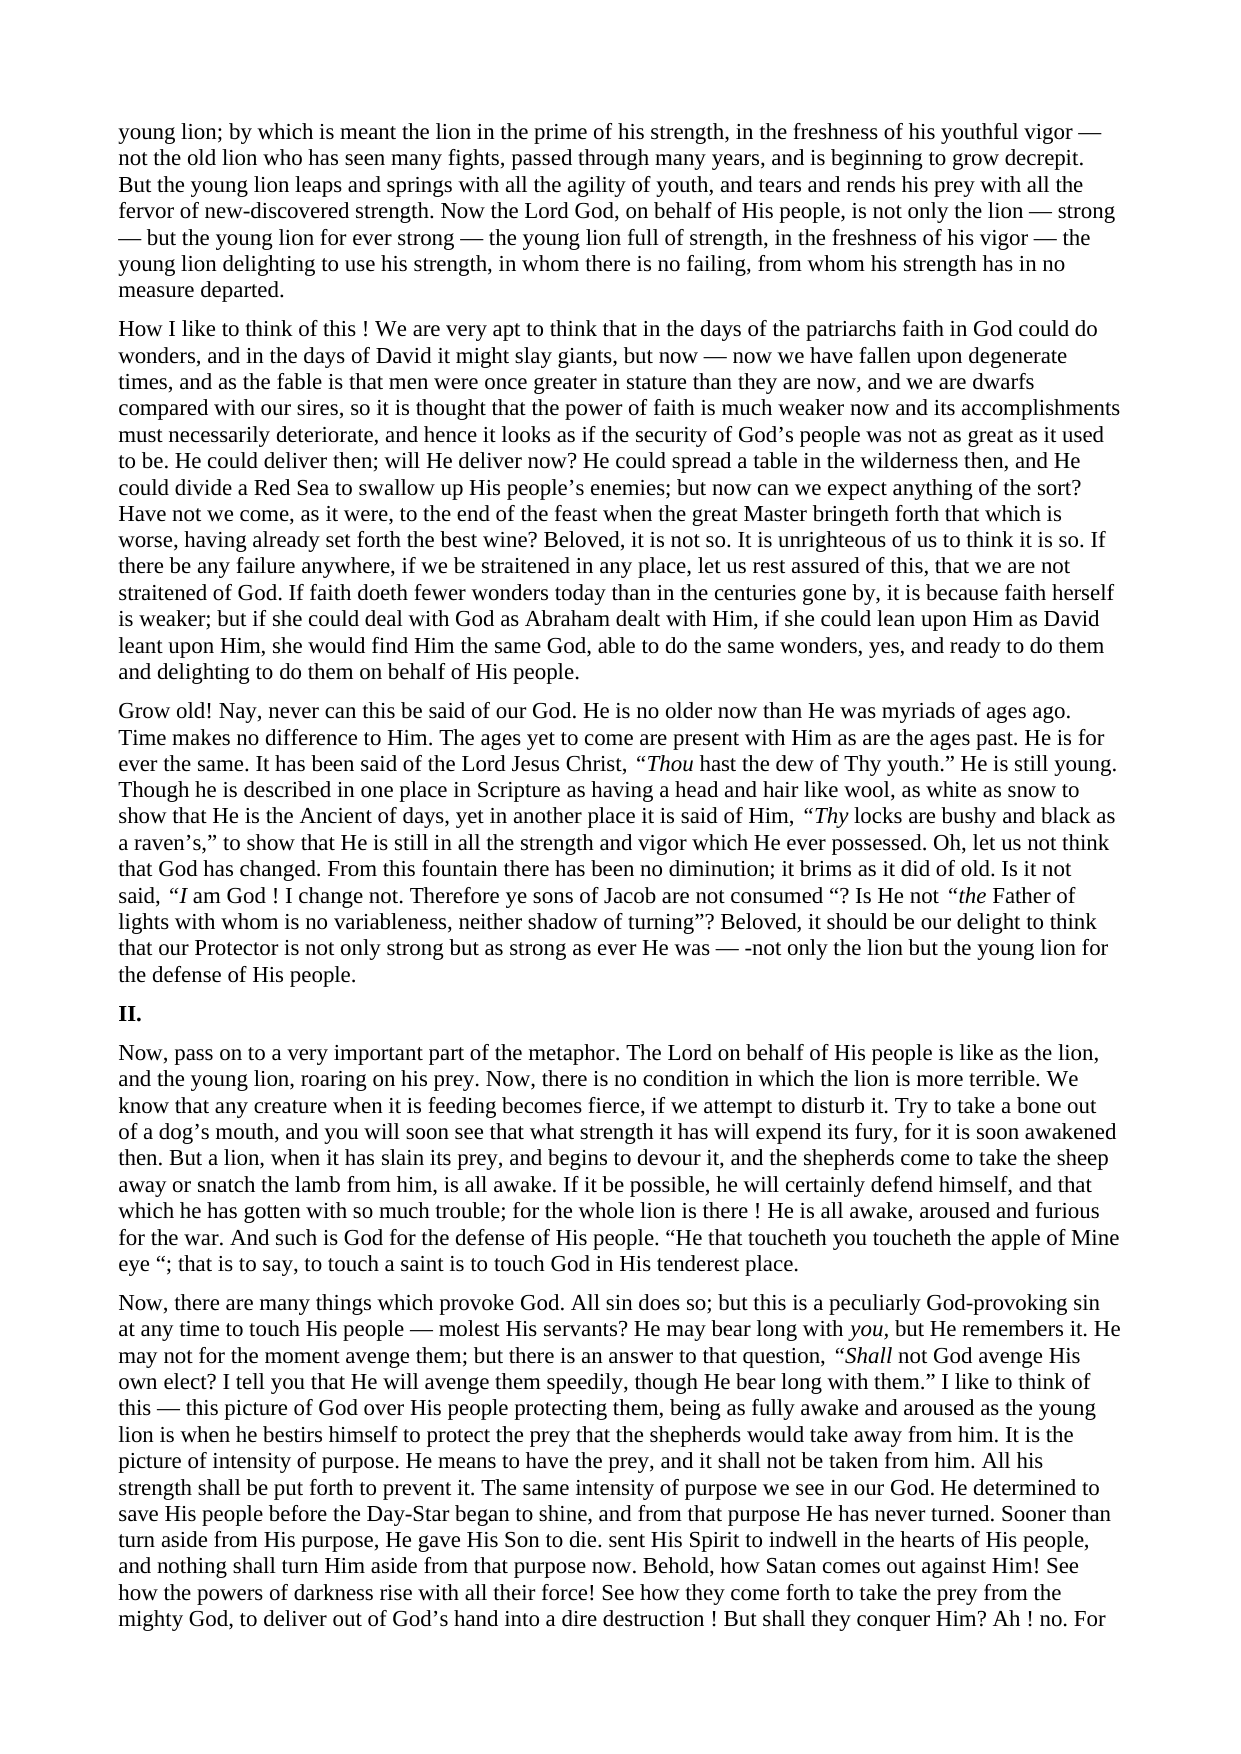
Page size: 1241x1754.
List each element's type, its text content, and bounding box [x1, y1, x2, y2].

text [118, 118, 1122, 303]
text Now, pass on to a very important part of the metaphor. The Lord on behalf of His people is like as the lion, and the young lion, roaring on his prey. Now, there is no condition in which the lion is more terrible. We know that any creature when it is feeding becomes fierce, if we attempt to disturb it. Try to take a bone out of a dog’s mouth, and you will soon see that what strength it has will expend its fury, for it is soon awakened then. But a lion, when it has slain its prey, and begins to devour it, and the shepherds come to take the sheep away or snatch the lamb from him, is all awake. If it be possible, he will certainly defend himself, and that which he has gotten with so much trouble; for the whole lion is there ! He is all awake, aroused and furious for the war. And such is God for the defense of His people. “He that toucheth you toucheth the apple of Mine eye “; that is to say, to touch a saint is to touch God in His tenderest place. [118, 1039, 1122, 1276]
text II. [118, 1000, 1122, 1026]
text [118, 1289, 1122, 1632]
text How I like to think of this ! We are very apt to think that in the days of the patriarchs faith in God could do wonders, and in the days of David it might slay giants, but now — now we have fallen upon degenerate times, and as the fable is that men were once greater in stature than they are now, and we are dwarfs compared with our sires, so it is thought that the power of faith is much weaker now and its accomplishments must necessarily deteriorate, and hence it looks as if the security of God’s people was not as great as it used to be. He could deliver then; will He deliver now? He could spread a table in the wilderness then, and He could divide a Red Sea to swallow up His people’s enemies; but now can we expect anything of the sort? Have not we come, as it were, to the end of the feast when the great Master bringeth forth that which is worse, having already set forth the best wine? Beloved, it is not so. It is unrighteous of us to think it is so. If there be any failure anywhere, if we be straitened in any place, let us rest assured of this, that we are not straitened of God. If faith doeth fewer wonders today than in the centuries gone by, it is because faith herself is weaker; but if she could deal with God as Abraham dealt with Him, if she could lean upon Him as David leant upon Him, she would find Him the same God, able to do the same wonders, yes, and ready to do them and delighting to do them on behalf of His people. [118, 315, 1122, 684]
text Grow old! Nay, never can this be said of our God. He is no older now than He was myriads of ages ago. Time makes no difference to Him. The ages yet to come are present with Him as are the ages past. He is for ever the same. It has been said of the Lord Jesus Christ, “Thou hast the dew of Thy youth.” He is still young. Though he is described in one place in Scripture as having a head and hair like wool, as white as snow to show that He is the Ancient of days, yet in another place it is said of Him, “Thy locks are bushy and black as a raven’s,” to show that He is still in all the strength and vigor which He ever possessed. Oh, let us not think that God has changed. From this fountain there has been no diminution; it brims as it did of old. Is it not said, “I am God ! I change not. Therefore ye sons of Jacob are not consumed “? Is He not “the Father of lights with whom is no variableness, neither shadow of turning”? Beloved, it should be our delight to think that our Protector is not only strong but as strong as ever He was — -not only the lion but the young lion for the defense of His people. [118, 697, 1122, 987]
